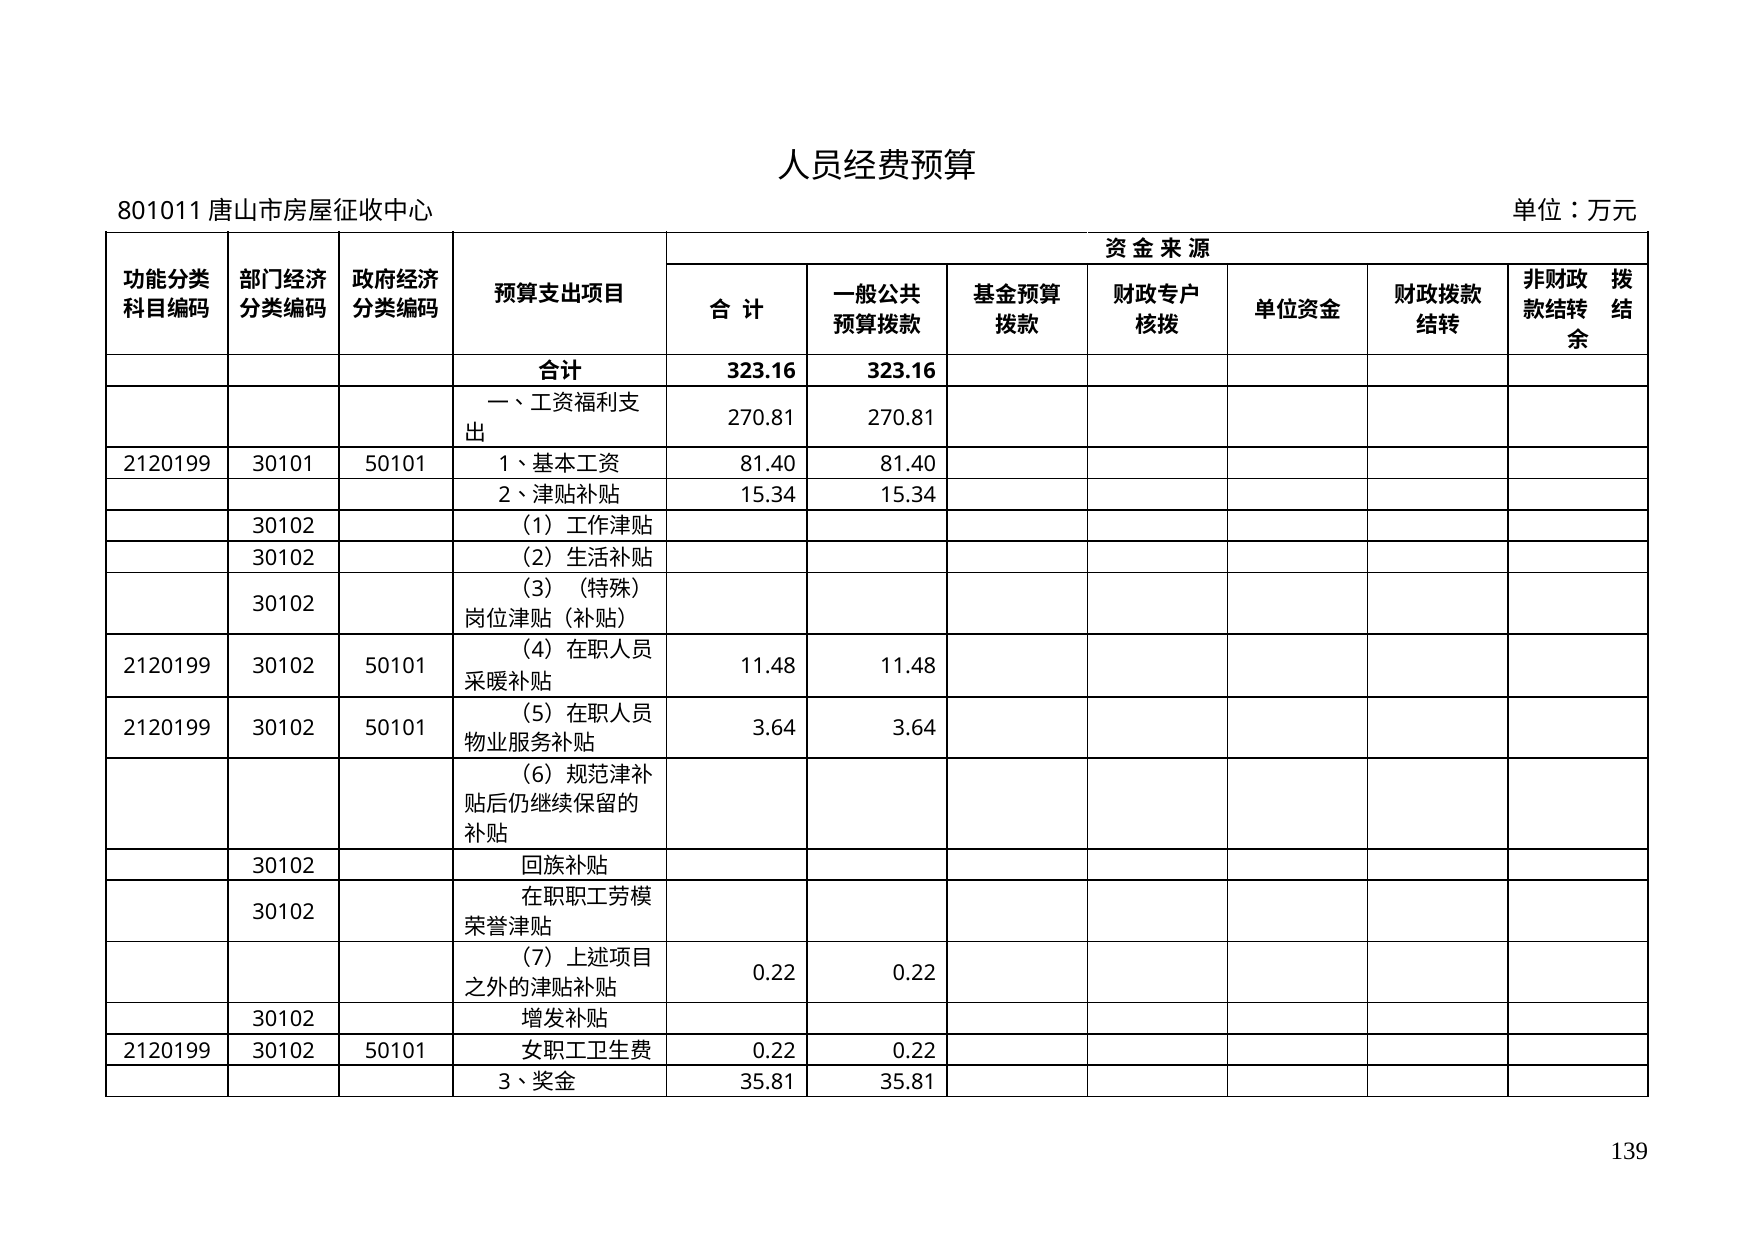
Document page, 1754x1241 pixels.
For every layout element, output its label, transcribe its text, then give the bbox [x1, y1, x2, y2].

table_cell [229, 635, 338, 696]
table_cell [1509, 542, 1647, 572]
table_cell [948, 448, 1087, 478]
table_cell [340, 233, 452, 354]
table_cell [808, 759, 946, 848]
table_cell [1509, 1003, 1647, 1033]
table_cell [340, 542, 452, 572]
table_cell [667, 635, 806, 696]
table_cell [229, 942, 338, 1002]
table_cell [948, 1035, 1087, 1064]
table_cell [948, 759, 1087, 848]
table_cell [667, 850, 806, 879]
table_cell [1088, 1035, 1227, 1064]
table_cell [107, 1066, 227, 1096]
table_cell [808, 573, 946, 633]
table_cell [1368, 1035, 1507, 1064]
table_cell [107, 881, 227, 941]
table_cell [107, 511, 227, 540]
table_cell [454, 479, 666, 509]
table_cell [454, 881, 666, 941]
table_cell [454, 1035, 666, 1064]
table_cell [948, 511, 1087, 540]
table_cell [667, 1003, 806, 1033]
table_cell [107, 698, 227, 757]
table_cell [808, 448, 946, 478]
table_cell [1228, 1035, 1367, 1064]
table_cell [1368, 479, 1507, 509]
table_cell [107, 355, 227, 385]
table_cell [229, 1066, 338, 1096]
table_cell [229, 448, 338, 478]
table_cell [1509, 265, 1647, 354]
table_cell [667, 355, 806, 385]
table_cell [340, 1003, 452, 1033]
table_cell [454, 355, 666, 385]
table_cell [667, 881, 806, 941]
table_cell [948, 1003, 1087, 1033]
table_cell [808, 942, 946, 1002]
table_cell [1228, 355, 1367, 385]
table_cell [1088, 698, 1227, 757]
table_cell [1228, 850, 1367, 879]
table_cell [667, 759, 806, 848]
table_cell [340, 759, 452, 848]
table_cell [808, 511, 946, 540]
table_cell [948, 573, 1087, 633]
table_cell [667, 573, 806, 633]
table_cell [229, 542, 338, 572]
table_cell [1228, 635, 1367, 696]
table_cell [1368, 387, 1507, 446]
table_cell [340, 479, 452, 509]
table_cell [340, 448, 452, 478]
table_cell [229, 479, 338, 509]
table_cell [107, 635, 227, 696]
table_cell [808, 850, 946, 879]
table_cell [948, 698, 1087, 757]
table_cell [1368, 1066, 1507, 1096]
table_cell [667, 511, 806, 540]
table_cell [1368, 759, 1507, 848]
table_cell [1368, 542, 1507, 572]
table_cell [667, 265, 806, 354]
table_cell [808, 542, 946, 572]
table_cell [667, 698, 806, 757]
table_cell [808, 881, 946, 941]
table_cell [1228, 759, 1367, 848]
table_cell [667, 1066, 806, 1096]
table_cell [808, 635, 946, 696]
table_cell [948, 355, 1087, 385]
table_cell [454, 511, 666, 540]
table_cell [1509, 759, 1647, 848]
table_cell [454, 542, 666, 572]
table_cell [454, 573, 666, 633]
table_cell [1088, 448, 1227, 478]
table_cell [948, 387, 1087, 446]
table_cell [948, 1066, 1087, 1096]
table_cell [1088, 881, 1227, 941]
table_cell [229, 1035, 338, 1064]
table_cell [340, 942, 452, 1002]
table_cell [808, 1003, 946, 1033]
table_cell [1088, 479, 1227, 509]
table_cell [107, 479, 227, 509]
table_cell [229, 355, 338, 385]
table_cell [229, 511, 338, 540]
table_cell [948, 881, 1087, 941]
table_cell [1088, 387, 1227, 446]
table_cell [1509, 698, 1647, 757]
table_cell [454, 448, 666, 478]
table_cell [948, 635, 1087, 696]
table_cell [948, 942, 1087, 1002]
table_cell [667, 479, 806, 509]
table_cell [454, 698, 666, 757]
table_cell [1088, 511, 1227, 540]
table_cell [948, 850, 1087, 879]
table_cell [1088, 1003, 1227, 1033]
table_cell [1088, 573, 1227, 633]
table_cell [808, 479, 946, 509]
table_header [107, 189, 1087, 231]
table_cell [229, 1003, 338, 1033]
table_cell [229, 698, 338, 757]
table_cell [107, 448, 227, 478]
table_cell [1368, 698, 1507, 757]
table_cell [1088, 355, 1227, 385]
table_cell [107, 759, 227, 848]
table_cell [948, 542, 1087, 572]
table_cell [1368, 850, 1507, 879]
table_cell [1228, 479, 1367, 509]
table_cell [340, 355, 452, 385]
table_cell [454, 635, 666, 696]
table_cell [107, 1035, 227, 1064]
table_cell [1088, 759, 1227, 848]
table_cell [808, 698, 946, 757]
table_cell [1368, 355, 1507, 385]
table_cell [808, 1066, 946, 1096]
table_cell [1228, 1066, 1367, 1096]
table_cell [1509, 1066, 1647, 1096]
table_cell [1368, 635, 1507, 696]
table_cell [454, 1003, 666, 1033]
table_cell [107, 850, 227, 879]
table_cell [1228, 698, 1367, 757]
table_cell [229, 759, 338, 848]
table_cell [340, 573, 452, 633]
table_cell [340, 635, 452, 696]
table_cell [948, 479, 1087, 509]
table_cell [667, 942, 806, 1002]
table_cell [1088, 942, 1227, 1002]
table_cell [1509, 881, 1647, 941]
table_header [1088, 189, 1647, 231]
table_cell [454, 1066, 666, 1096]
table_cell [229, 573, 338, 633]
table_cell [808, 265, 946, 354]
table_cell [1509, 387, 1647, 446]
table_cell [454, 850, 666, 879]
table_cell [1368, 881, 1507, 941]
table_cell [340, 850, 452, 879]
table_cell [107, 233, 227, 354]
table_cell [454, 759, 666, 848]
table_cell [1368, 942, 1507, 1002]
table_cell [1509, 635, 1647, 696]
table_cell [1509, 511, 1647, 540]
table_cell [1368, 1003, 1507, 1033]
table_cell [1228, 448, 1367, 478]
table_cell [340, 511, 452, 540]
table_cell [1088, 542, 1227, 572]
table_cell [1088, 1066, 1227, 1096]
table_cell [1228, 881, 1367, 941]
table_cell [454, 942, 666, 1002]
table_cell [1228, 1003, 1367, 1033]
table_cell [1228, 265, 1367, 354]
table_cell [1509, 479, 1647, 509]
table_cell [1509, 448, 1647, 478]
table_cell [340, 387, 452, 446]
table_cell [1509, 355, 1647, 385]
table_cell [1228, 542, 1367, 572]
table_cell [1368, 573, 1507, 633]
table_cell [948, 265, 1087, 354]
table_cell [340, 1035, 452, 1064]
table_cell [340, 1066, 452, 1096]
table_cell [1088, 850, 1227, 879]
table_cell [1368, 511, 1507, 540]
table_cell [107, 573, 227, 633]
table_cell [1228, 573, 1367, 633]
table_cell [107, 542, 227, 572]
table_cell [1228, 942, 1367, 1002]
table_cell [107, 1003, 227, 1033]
text 人员经费预算 [106, 142, 1648, 187]
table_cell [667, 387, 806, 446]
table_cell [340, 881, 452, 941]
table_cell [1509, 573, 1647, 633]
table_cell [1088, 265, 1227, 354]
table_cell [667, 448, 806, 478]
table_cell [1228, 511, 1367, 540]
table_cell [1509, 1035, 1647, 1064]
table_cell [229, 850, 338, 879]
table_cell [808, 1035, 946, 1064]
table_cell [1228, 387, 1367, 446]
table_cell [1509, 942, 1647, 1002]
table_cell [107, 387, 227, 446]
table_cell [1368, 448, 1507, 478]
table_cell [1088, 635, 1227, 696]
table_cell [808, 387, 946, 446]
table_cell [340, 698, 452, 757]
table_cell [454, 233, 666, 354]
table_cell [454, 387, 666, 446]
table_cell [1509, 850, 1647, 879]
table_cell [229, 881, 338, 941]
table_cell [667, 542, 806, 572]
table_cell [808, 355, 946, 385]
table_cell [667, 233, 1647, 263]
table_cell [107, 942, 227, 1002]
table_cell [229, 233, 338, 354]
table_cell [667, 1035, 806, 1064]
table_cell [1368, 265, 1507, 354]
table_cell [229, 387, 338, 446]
